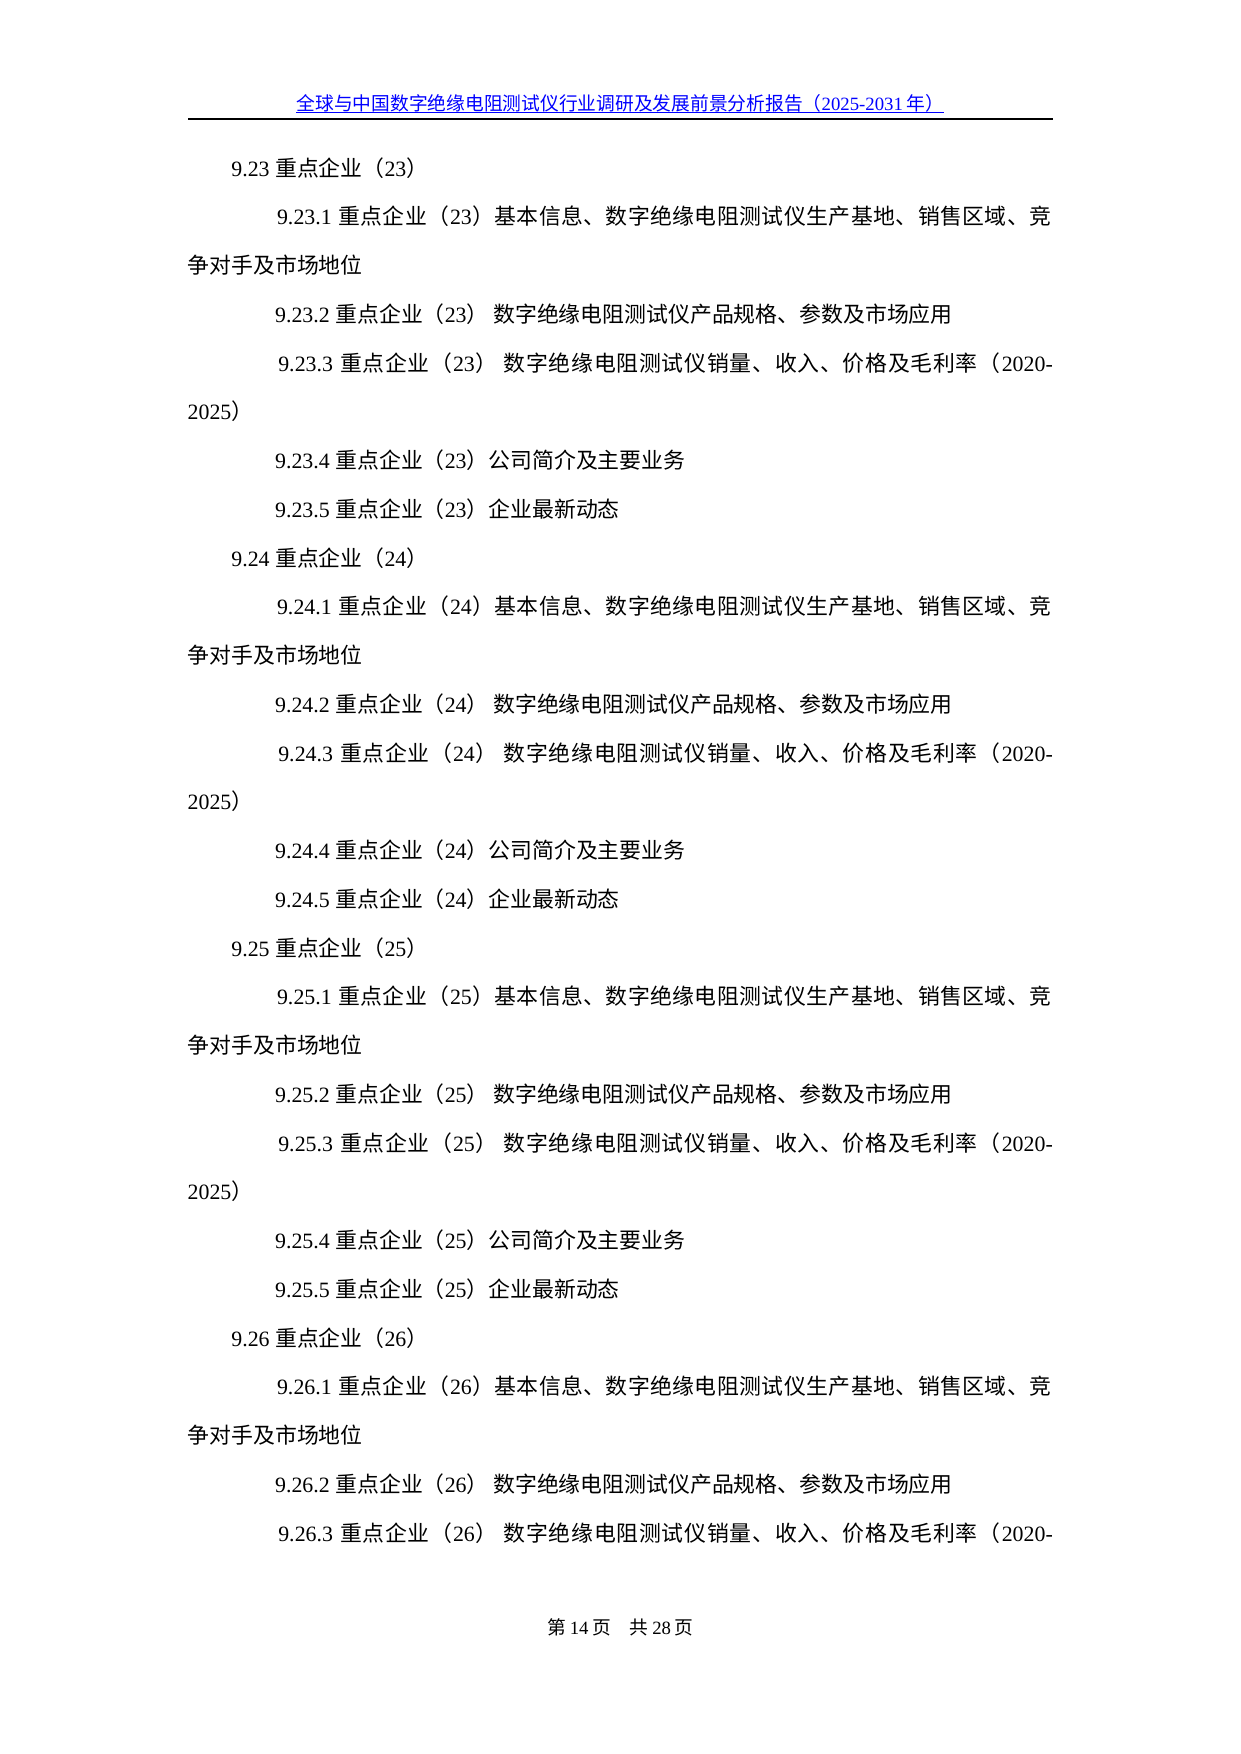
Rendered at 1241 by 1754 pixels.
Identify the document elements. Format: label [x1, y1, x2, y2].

text [187, 150, 1053, 1548]
